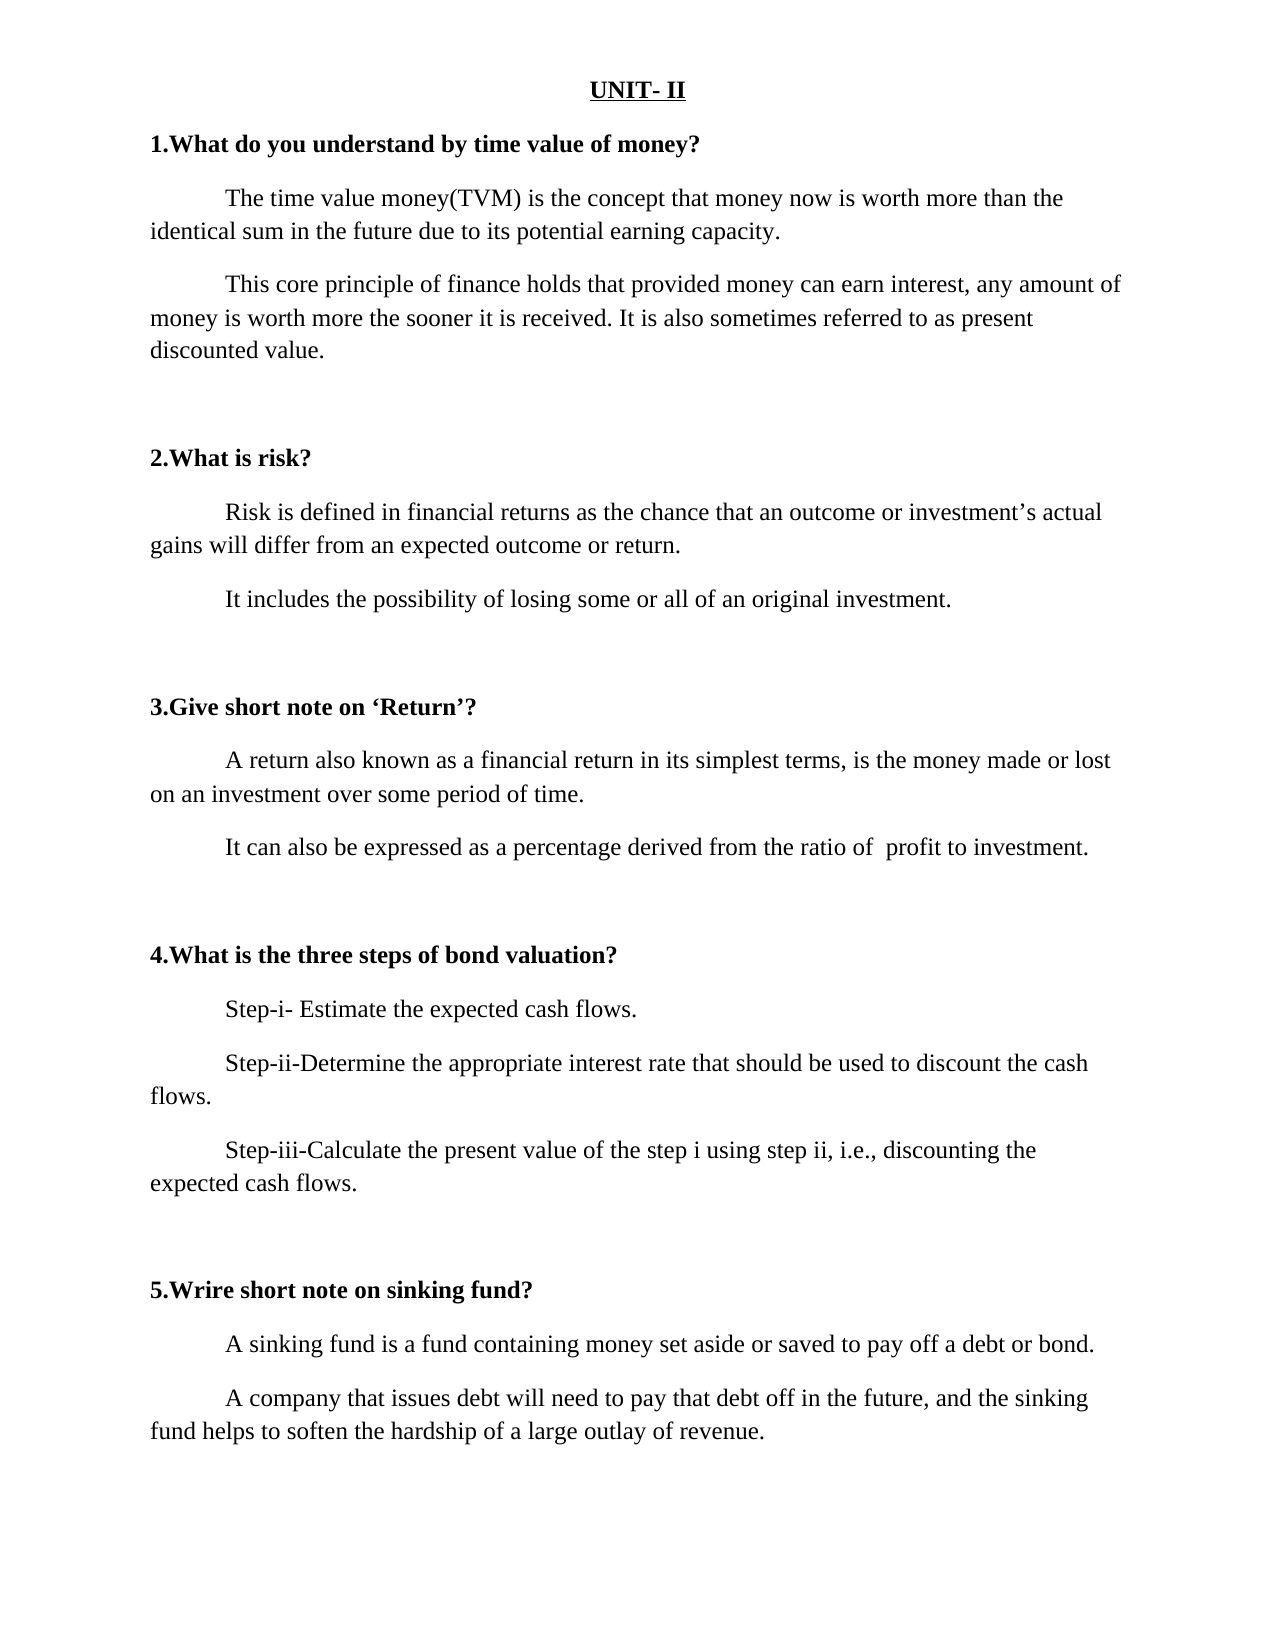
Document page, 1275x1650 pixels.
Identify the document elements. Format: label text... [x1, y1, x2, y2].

text Step-ii-Determine the appropriate interest rate that should be used to discount the cash flows. [150, 1048, 1125, 1110]
text 1.What do you understand by time value of money? [150, 129, 1125, 158]
text 3.Give short note on ‘Return’? [150, 692, 1125, 721]
text 4.What is the three steps of bond valuation? [150, 940, 1125, 969]
text A return also known as a financial return in its simplest terms, is the money made or lost on an investment over some period of time. [150, 746, 1125, 807]
text A company that issues debt will need to pay that debt off in the future, and the sinking fund helps to soften the hardship of a large outlay of revenue. [150, 1383, 1125, 1445]
text Risk is defined in financial returns as the chance that an outcome or investment’s actual gains will differ from an expected outcome or return. [150, 497, 1125, 559]
text UNIT- II [150, 75, 1125, 104]
text It can also be expressed as a percentage derived from the ratio of profit to investment. [150, 832, 1125, 861]
text Step-i- Estimate the expected cash flows. [150, 994, 1125, 1023]
text 2.What is risk? [150, 443, 1125, 472]
text A sinking fund is a fund containing money set aside or saved to pay off a debt or bond. [150, 1329, 1125, 1358]
text Step-iii-Calculate the present value of the step i using step ii, i.e., discounting the expected cash flows. [150, 1135, 1125, 1197]
text 5.Wrire short note on sinking fund? [150, 1276, 1125, 1304]
text This core principle of finance holds that provided money can earn interest, any amount of money is worth more the sooner it is received. It is also sometimes referred to as present discounted value. [150, 269, 1125, 364]
text The time value money(TVM) is the concept that money now is worth more than the identical sum in the future due to its potential earning capacity. [150, 183, 1125, 244]
text It includes the possibility of losing some or all of an original investment. [150, 584, 1125, 613]
